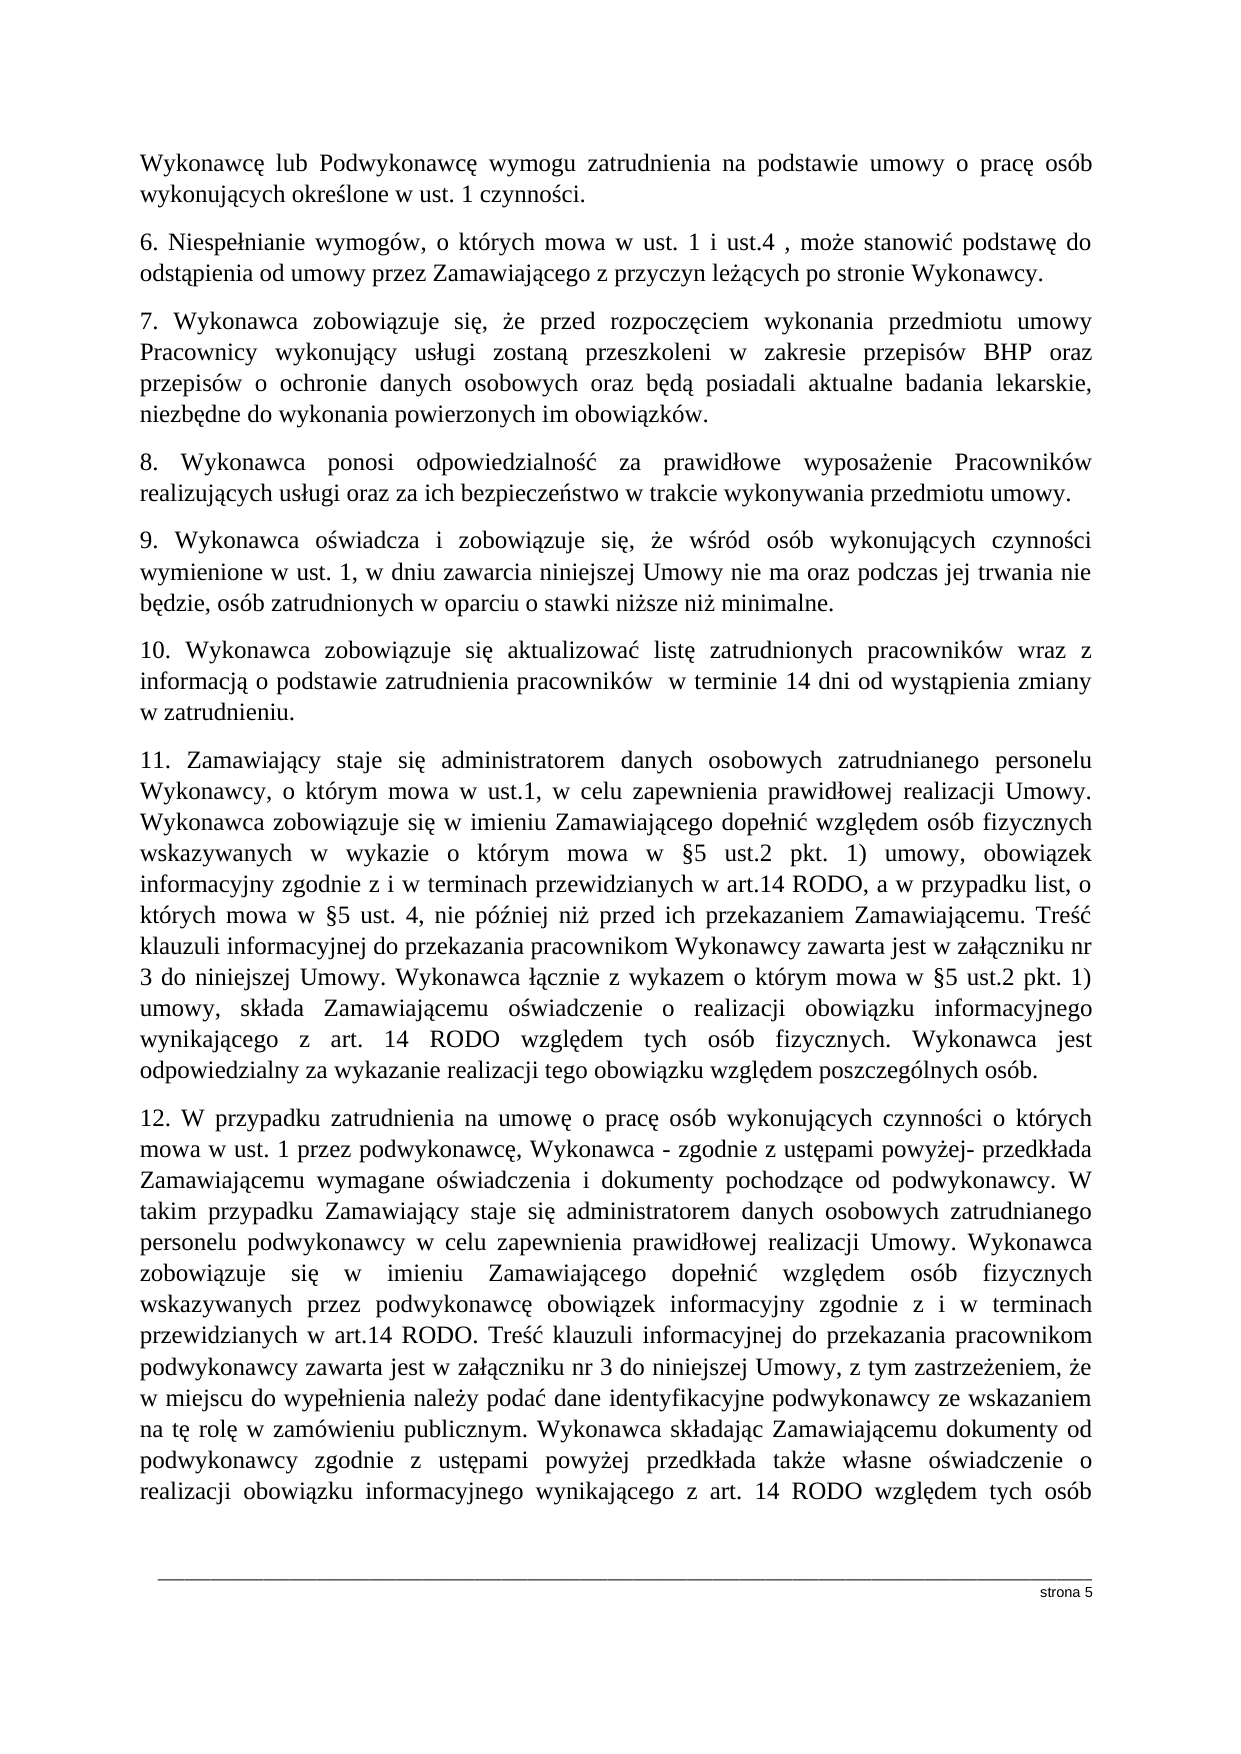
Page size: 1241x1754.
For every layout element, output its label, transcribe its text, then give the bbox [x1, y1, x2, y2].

text 11. Zamawiający staje się administratorem danych osobowych zatrudnianego personelu Wykonawcy, o którym mowa w ust.1, w celu zapewnienia prawidłowej realizacji Umowy. Wykonawca zobowiązuje się w imieniu Zamawiającego dopełnić względem osób fizycznych wskazywanych w wykazie o którym mowa w §5 ust.2 pkt. 1) umowy, obowiązek informacyjny zgodnie z i w terminach przewidzianych w art.14 RODO, a w przypadku list, o których mowa w §5 ust. 4, nie później niż przed ich przekazaniem Zamawiającemu. Treść klauzuli informacyjnej do przekazania pracownikom Wykonawcy zawarta jest w załączniku nr 3 do niniejszej Umowy. Wykonawca łącznie z wykazem o którym mowa w §5 ust.2 pkt. 1) umowy, składa Zamawiającemu oświadczenie o realizacji obowiązku informacyjnego wynikającego z art. 14 RODO względem tych osób fizycznych. Wykonawca jest odpowiedzialny za wykazanie realizacji tego obowiązku względem poszczególnych osób. [139, 745, 1093, 1084]
text 10. Wykonawca zobowiązuje się aktualizować listę zatrudnionych pracowników wraz z informacją o podstawie zatrudnienia pracowników w terminie 14 dni od wystąpienia zmiany w zatrudnieniu. [139, 635, 1093, 726]
text 6. Niespełnianie wymogów, o których mowa w ust. 1 i ust.4 , może stanowić podstawę do odstąpienia od umowy przez Zamawiającego z przyczyn leżących po stronie Wykonawcy. [139, 227, 1093, 287]
text 7. Wykonawca zobowiązuje się, że przed rozpoczęciem wykonania przedmiotu umowy Pracownicy wykonujący usługi zostaną przeszkoleni w zakresie przepisów BHP oraz przepisów o ochronie danych osobowych oraz będą posiadali aktualne badania lekarskie, niezbędne do wykonania powierzonych im obowiązków. [139, 306, 1093, 428]
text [139, 1103, 1093, 1504]
text 9. Wykonawca oświadcza i zobowiązuje się, że wśród osób wykonujących czynności wymienione w ust. 1, w dniu zawarcia niniejszej Umowy nie ma oraz podczas jej trwania nie będzie, osób zatrudnionych w oparciu o stawki niższe niż minimalne. [139, 526, 1093, 616]
text 8. Wykonawca ponosi odpowiedzialność za prawidłowe wyposażenie Pracowników realizujących usługi oraz za ich bezpieczeństwo w trakcie wykonywania przedmiotu umowy. [139, 447, 1093, 507]
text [139, 148, 1093, 208]
